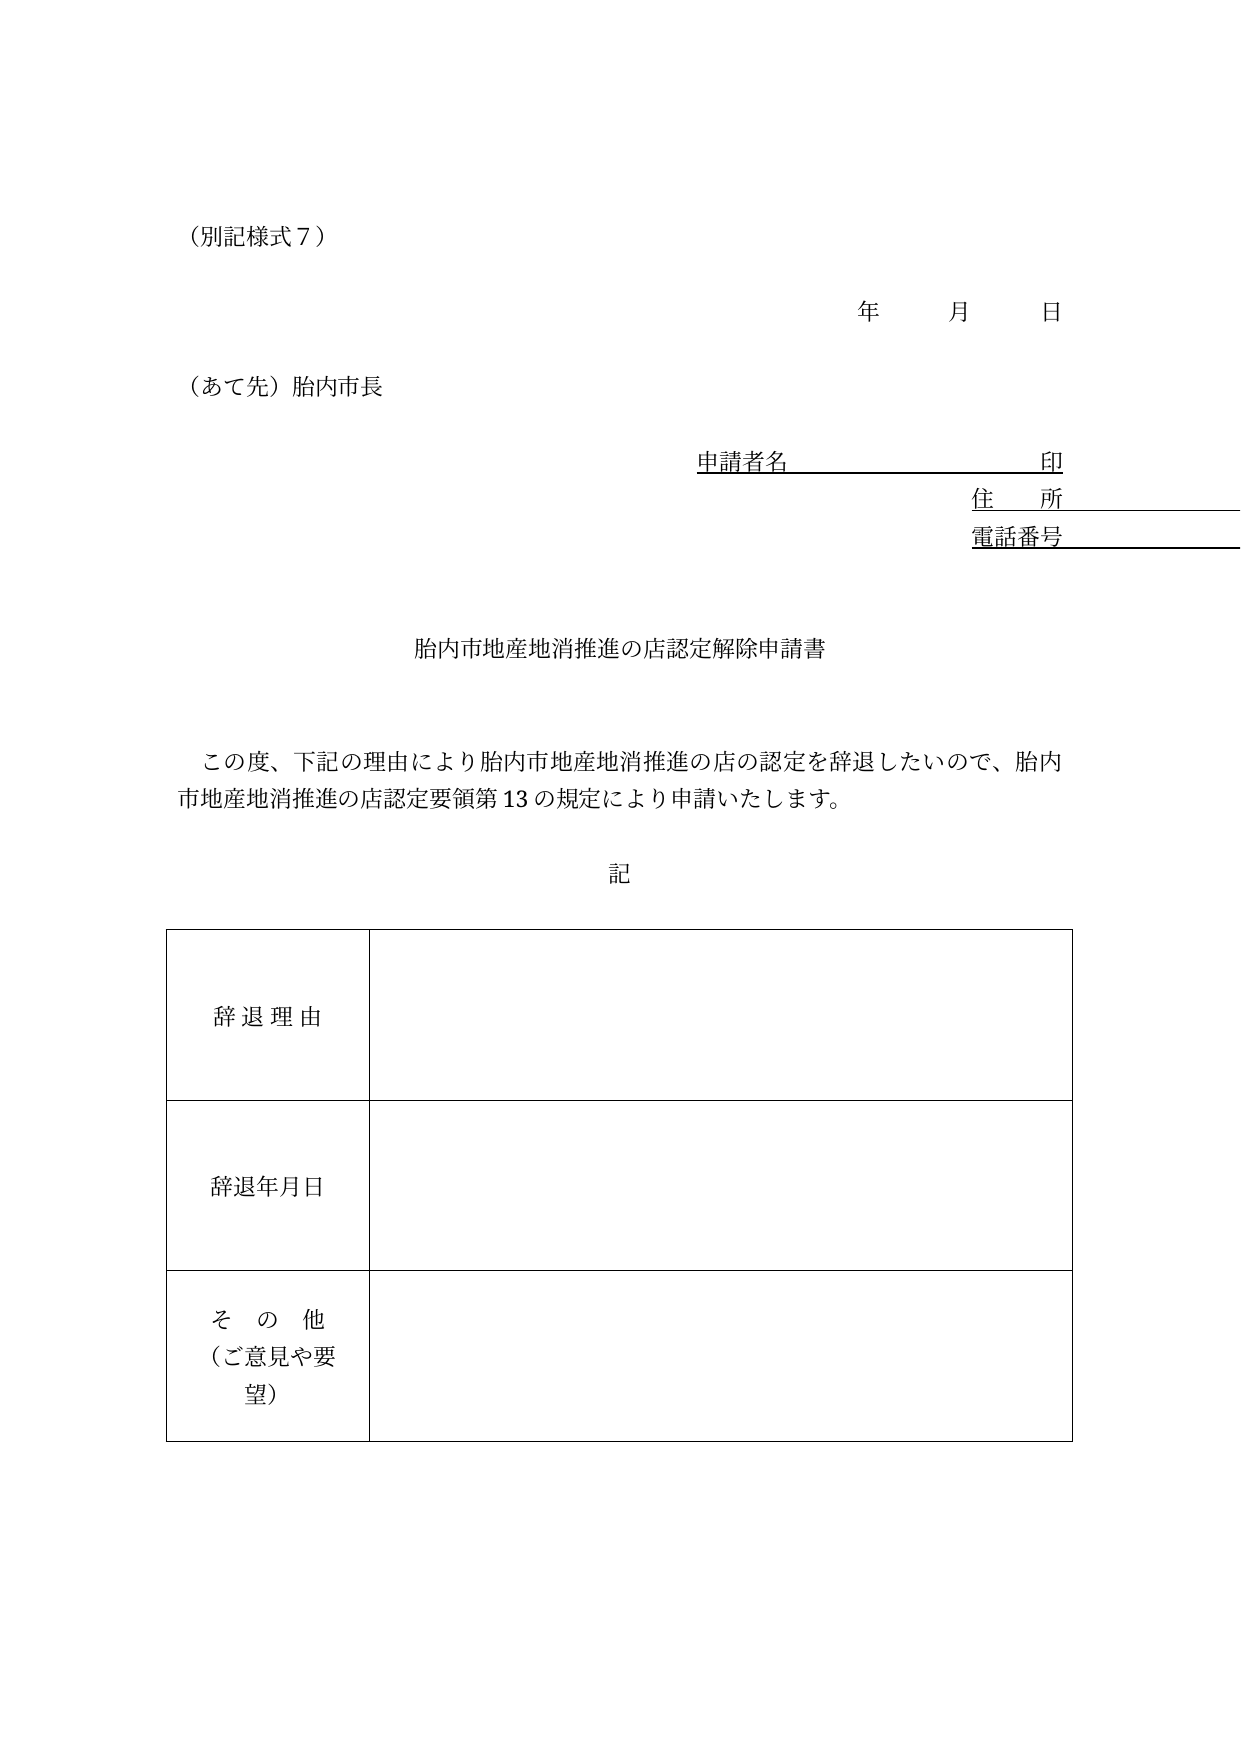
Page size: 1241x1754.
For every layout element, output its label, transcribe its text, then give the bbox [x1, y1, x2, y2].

text 申請者名 印 [177, 442, 1063, 479]
text 胎内市地産地消推進の店認定解除申請書 [177, 629, 1063, 667]
table_header [370, 930, 1072, 1100]
table_cell そ の 他 （ご意見や要望） [167, 1271, 369, 1441]
text 年 月 日 [177, 292, 1063, 329]
subtitle 記 [177, 854, 1063, 892]
table_cell [370, 1271, 1072, 1441]
table_cell 辞退年月日 [167, 1101, 369, 1270]
text （別記様式７） [177, 217, 1063, 254]
text この度、下記の理由により胎内市地産地消推進の店の認定を辞退したいので、胎内市地産地消推進の店認定要領第13の規定により申請いたします。 [177, 742, 1063, 817]
table_header 辞 退 理 由 [167, 930, 369, 1100]
text 住 所 [177, 479, 1063, 517]
text （あて先）胎内市長 [177, 367, 1063, 404]
text 電話番号 [177, 517, 1063, 554]
table_cell [370, 1101, 1072, 1270]
